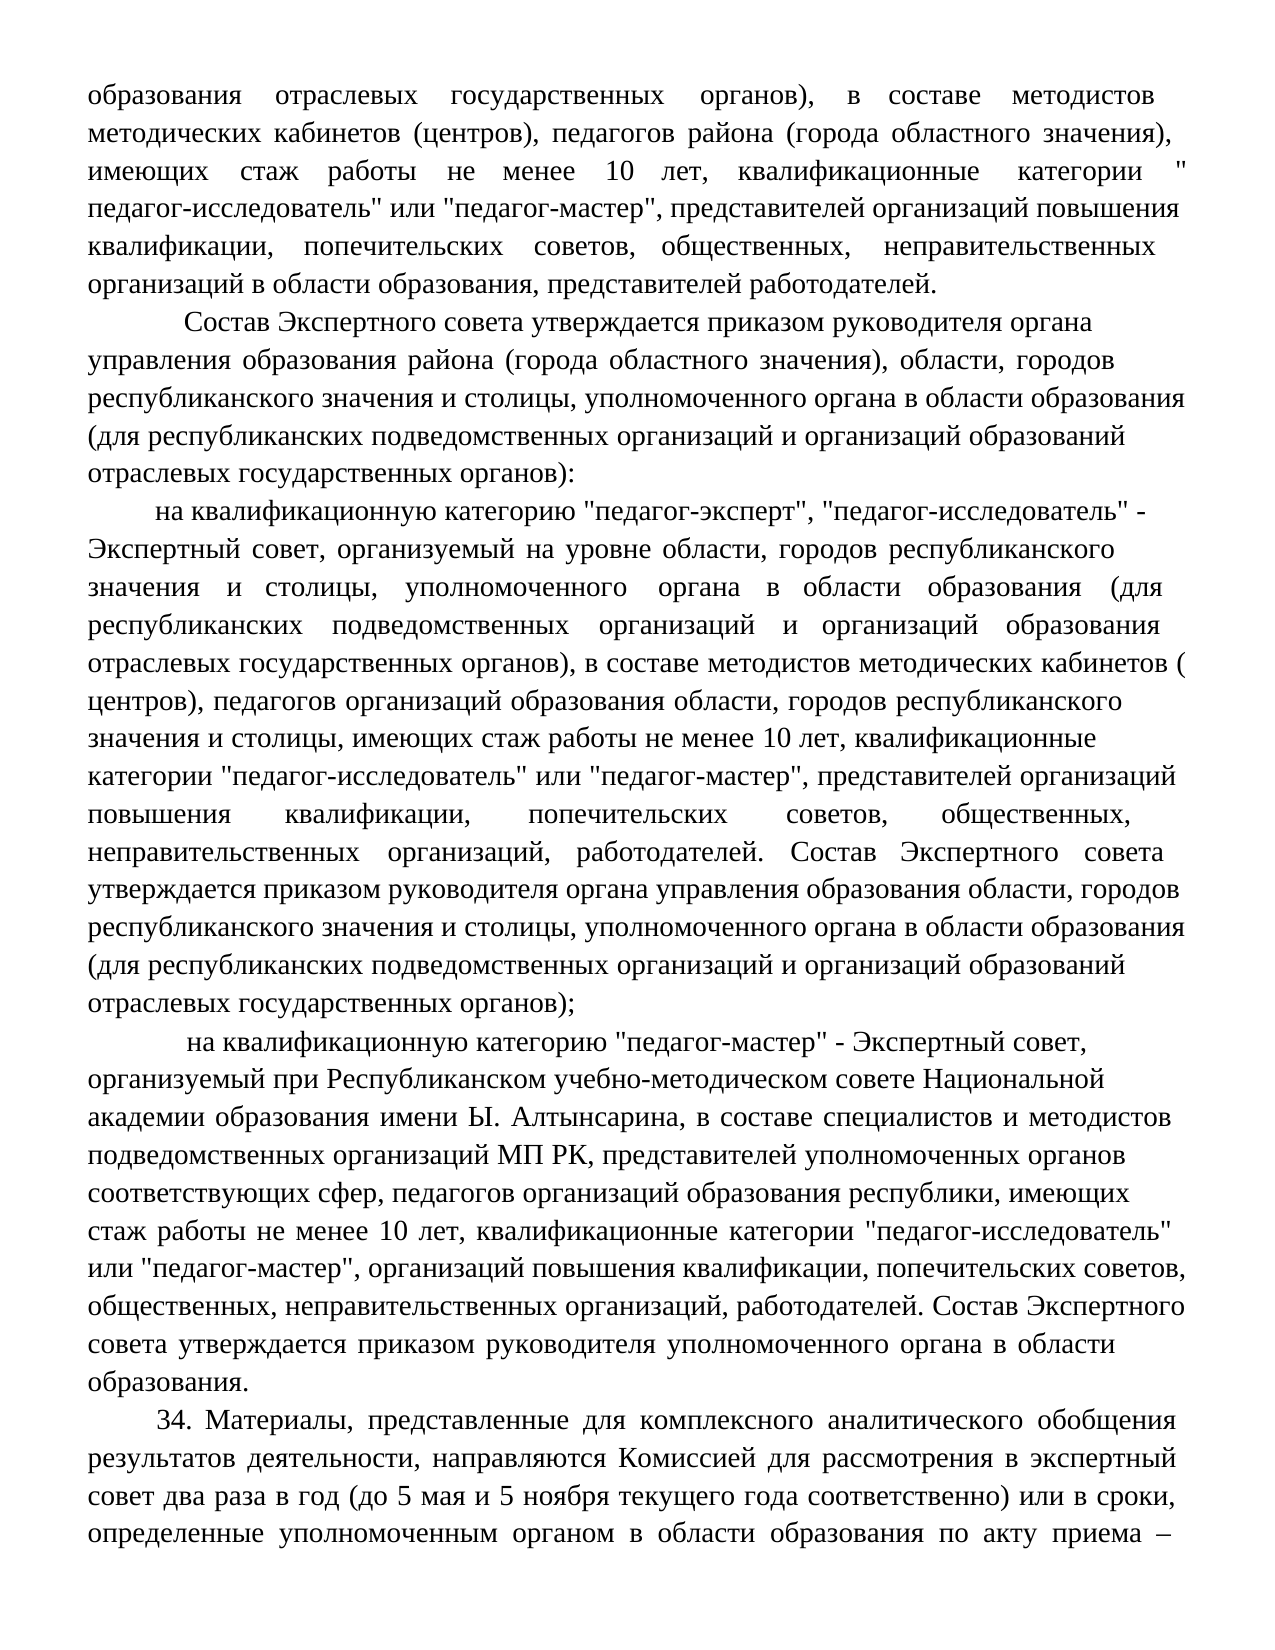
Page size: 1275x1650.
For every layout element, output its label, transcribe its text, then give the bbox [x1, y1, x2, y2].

text Состав Экспертного совета утверждается приказом руководителя органа управления образования района (города областного значения), области, городов республиканского значения и столицы, уполномоченного органа в области образования (для республиканских подведомственных организаций и организаций образований отраслевых государственных органов): [87, 304, 1187, 489]
text на квалификационную категорию "педагог-эксперт", "педагог-исследователь" - Экспертный совет, организуемый на уровне области, городов республиканского значения и столицы, уполномоченного органа в области образования (для республиканских подведомственных организаций и организаций образования отраслевых государственных органов), в составе методистов методических кабинетов ( центров), педагогов организаций образования области, городов республиканского значения и столицы, имеющих стаж работы не менее 10 лет, квалификационные категории "педагог-исследователь" или "педагог-мастер", представителей организаций повышения квалификации, попечительских советов, общественных, неправительственных организаций, работодателей. Состав Экспертного совета утверждается приказом руководителя органа управления образования области, городов республиканского значения и столицы, уполномоченного органа в области образования (для республиканских подведомственных организаций и организаций образований отраслевых государственных органов); [87, 493, 1187, 1019]
text на квалификационную категорию "педагог-мастер" - Экспертный совет, организуемый при Республиканском учебно-методическом совете Национальной академии образования имени Ы. Алтынсарина, в составе специалистов и методистов подведомственных организаций МП РК, представителей уполномоченных органов соответствующих сфер, педагогов организаций образования республики, имеющих стаж работы не менее 10 лет, квалификационные категории "педагог-исследователь" или "педагог-мастер", организаций повышения квалификации, попечительских советов, общественных, неправительственных организаций, работодателей. Состав Экспертного совета утверждается приказом руководителя уполномоченного органа в области образования. [87, 1024, 1188, 1397]
text образования отраслевых государственных органов), в составе методистов методических кабинетов (центров), педагогов района (города областного значения), имеющих стаж работы не менее 10 лет, квалификационные категории " педагог-исследователь" или "педагог-мастер", представителей организаций повышения квалификации, попечительских советов, общественных, неправительственных организаций в области образования, представителей работодателей. [87, 77, 1187, 300]
list Материалы, представленные для комплексного аналитического обобщения результатов деятельности, направляются Комиссией для рассмотрения в экспертный совет два раза в год (до 5 мая и 5 ноября текущего года соответственно) или в сроки, определенные уполномоченным органом в области образования по акту приема – [87, 1402, 1177, 1549]
